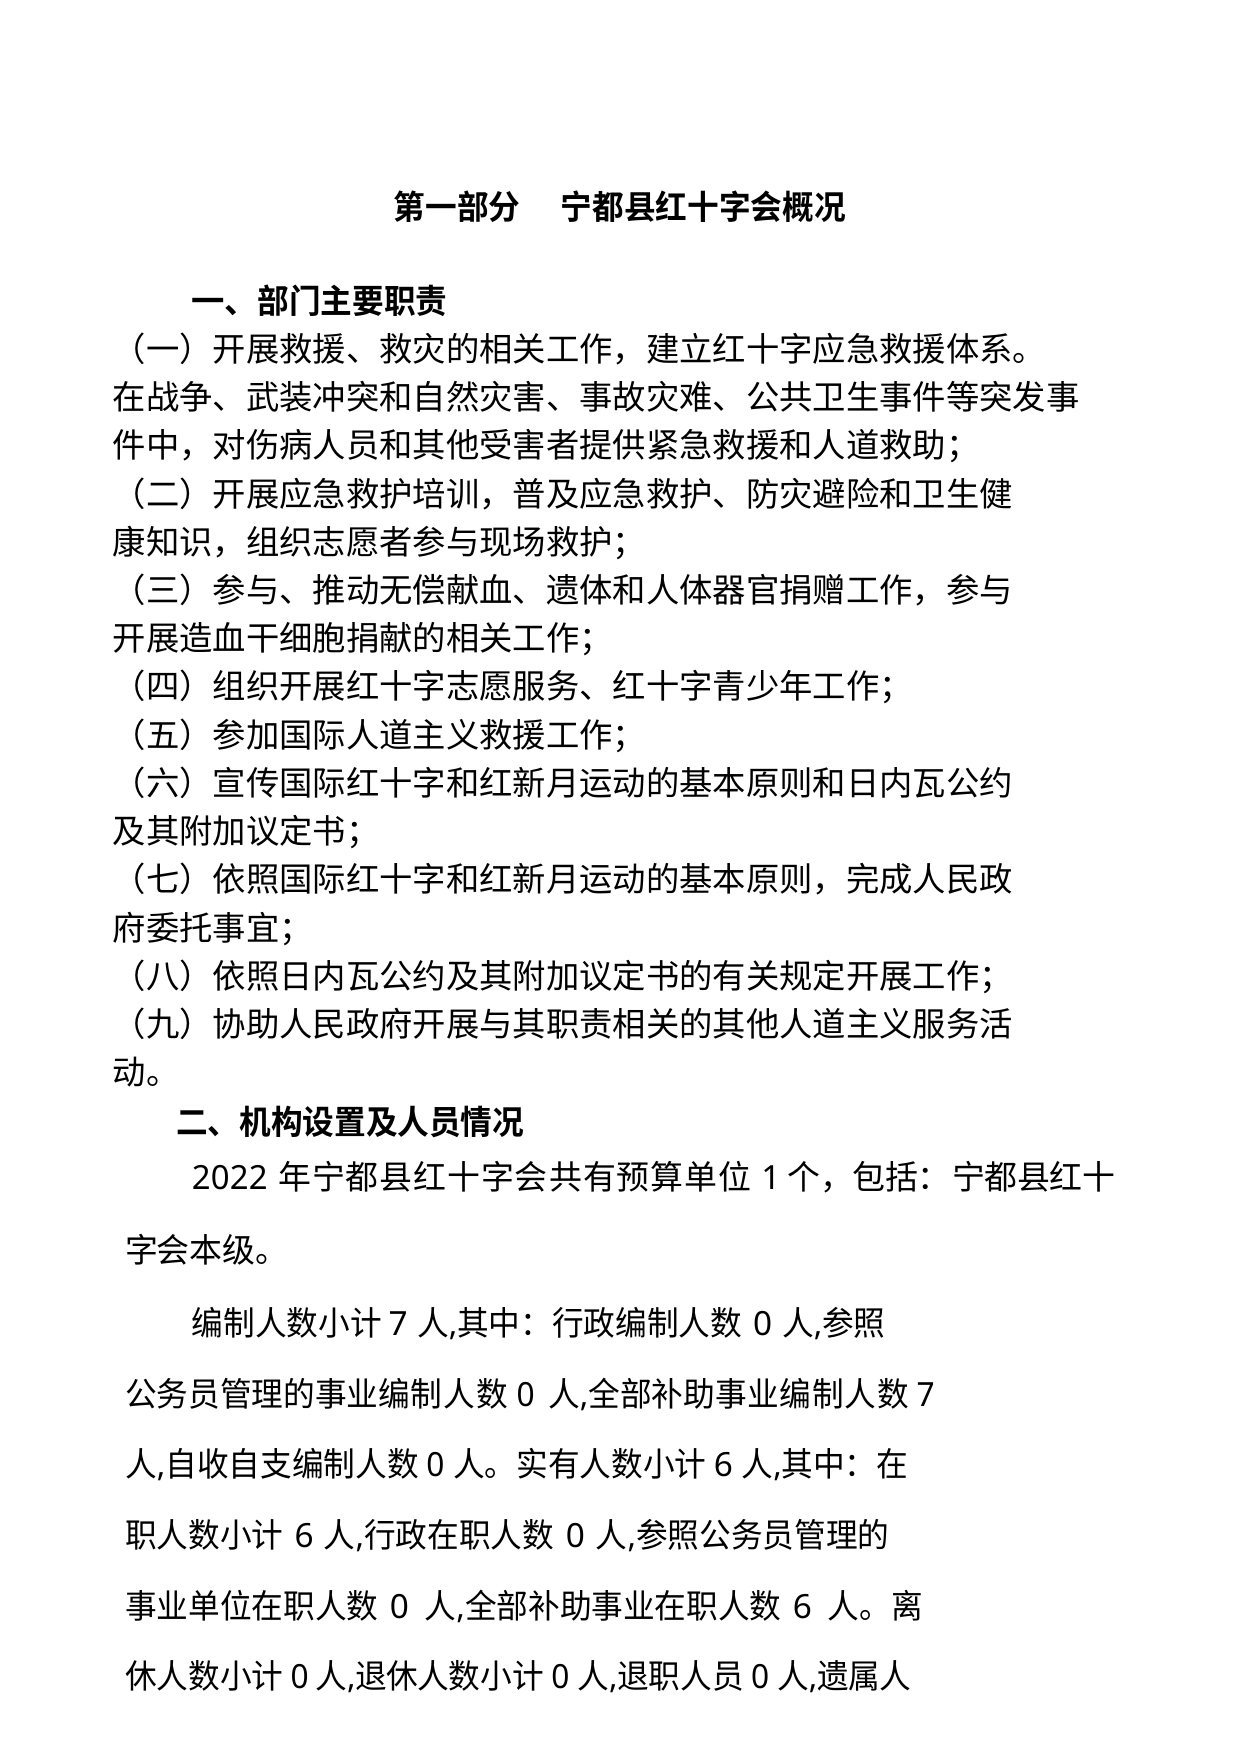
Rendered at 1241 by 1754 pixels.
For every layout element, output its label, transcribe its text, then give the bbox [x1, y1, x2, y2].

text 及其附加议定书； [112, 805, 1128, 853]
text （六）宣传国际红十字和红新月运动的基本原则和日内瓦公约 [112, 757, 1128, 805]
subtitle 二、机构设置及人员情况 [112, 1094, 1128, 1144]
text （三）参与、推动无偿献血、遗体和人体器官捐赠工作，参与 [112, 564, 1128, 612]
text 第一部分 宁都县红十字会概况 [112, 174, 1128, 230]
text （二）开展应急救护培训，普及应急救护、防灾避险和卫生健 [112, 467, 1128, 516]
text 2022 年宁都县红十字会共有预算单位 1个，包括：宁都县红十字会本级。 [125, 1150, 1115, 1272]
text （九）协助人民政府开展与其职责相关的其他人道主义服务活 [112, 998, 1128, 1046]
text 人,自收自支编制人数 0 人。实有人数小计 6 人,其中：在 [125, 1438, 1128, 1486]
text 康知识，组织志愿者参与现场救护； [112, 516, 1128, 564]
text 动。 [112, 1046, 1128, 1094]
text 府委托事宜； [112, 901, 1128, 949]
text 职人数小计 6人,行政在职人数 0人,参照公务员管理的 [125, 1509, 1128, 1557]
text 开展造血干细胞捐献的相关工作； [112, 612, 1128, 660]
list 部门主要职责 [192, 274, 1128, 323]
text （七）依照国际红十字和红新月运动的基本原则，完成人民政 [112, 853, 1128, 901]
text 编制人数小计7人,其中：行政编制人数 0人,参照 [192, 1297, 1128, 1345]
text （五）参加国际人道主义救援工作； [112, 708, 1128, 757]
text 公务员管理的事业编制人数0 人,全部补助事业编制人数7 [125, 1367, 1128, 1416]
text 事业单位在职人数 0 人,全部补助事业在职人数 6 人。离 [125, 1579, 1128, 1628]
text （八）依照日内瓦公约及其附加议定书的有关规定开展工作； [112, 949, 1128, 998]
text 休人数小计 0人,退休人数小计 0 人,退职人员 0 人,遗属人 [125, 1650, 1128, 1699]
text （一）开展救援、救灾的相关工作，建立红十字应急救援体系。 [112, 323, 1128, 371]
text 在战争、武装冲突和自然灾害、事故灾难、公共卫生事件等突发事 [112, 371, 1128, 419]
text 件中，对伤病人员和其他受害者提供紧急救援和人道救助； [112, 419, 1128, 467]
text （四）组织开展红十字志愿服务、红十字青少年工作； [112, 660, 1128, 708]
